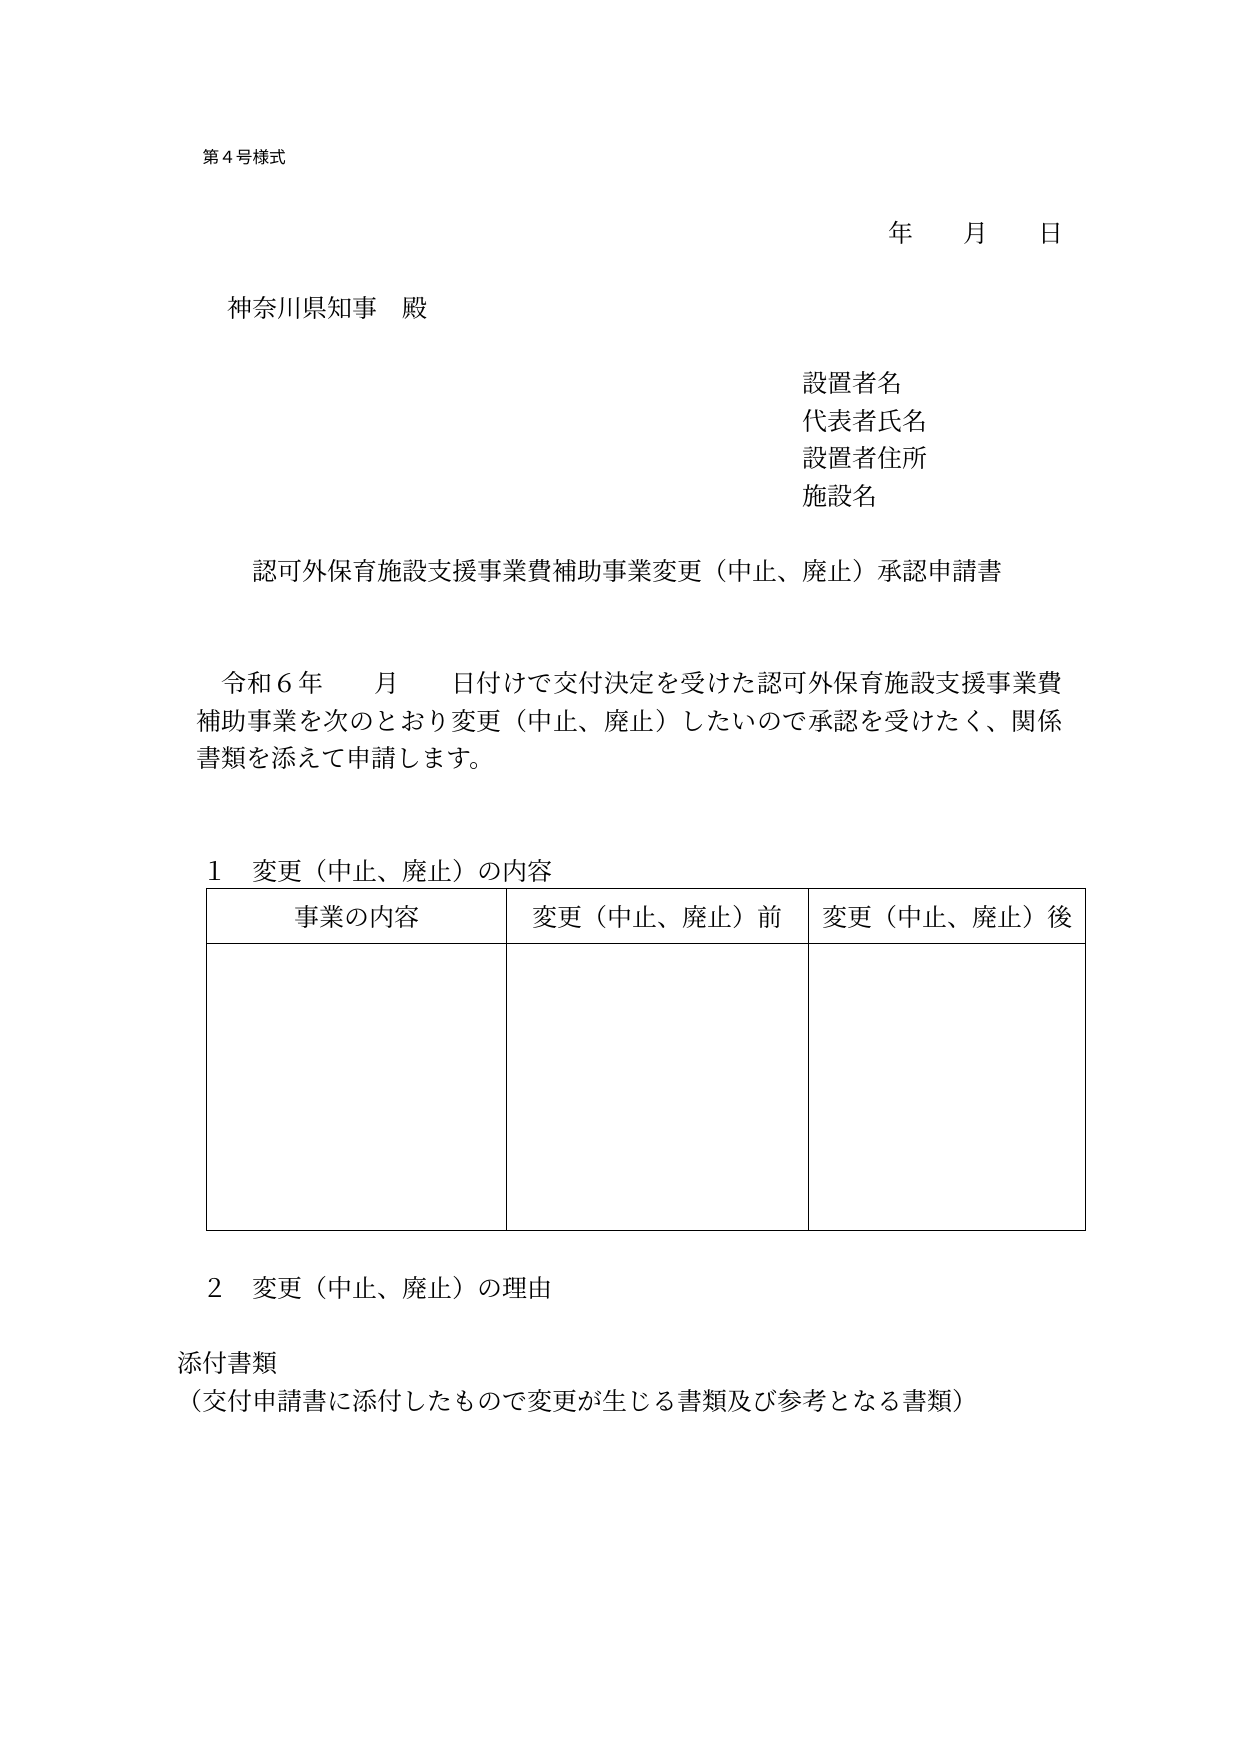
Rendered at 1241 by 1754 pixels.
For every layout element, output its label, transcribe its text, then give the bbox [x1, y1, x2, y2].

table_cell [809, 944, 1085, 1229]
text （交付申請書に添付したもので変更が生じる書類及び参考となる書類） [177, 1381, 1063, 1418]
text 施設名 [177, 475, 1063, 513]
text ２ 変更（中止、廃止）の理由 [177, 1268, 1063, 1306]
table_header 変更（中止、廃止）前 [507, 889, 808, 943]
table_cell [207, 944, 506, 1229]
text 添付書類 [177, 1343, 1063, 1381]
text 第４号様式 [177, 138, 1063, 175]
text 設置者名 [177, 363, 1063, 400]
text 認可外保育施設支援事業費補助事業変更（中止、廃止）承認申請書 [177, 550, 1063, 588]
text 設置者住所 [177, 438, 1063, 475]
text 年 月 日 [177, 213, 1063, 250]
text 代表者氏名 [177, 400, 1063, 438]
text 神奈川県知事 殿 [177, 288, 1063, 325]
table_cell [507, 944, 808, 1229]
text 令和６年 月 日付けで交付決定を受けた認可外保育施設支援事業費補助事業を次のとおり変更（中止、廃止）したいので承認を受けたく、関係書類を添えて申請します。 [196, 663, 1063, 775]
table_header 事業の内容 [207, 889, 506, 943]
text １ 変更（中止、廃止）の内容 [177, 850, 1063, 888]
table_header 変更（中止、廃止）後 [809, 889, 1085, 943]
